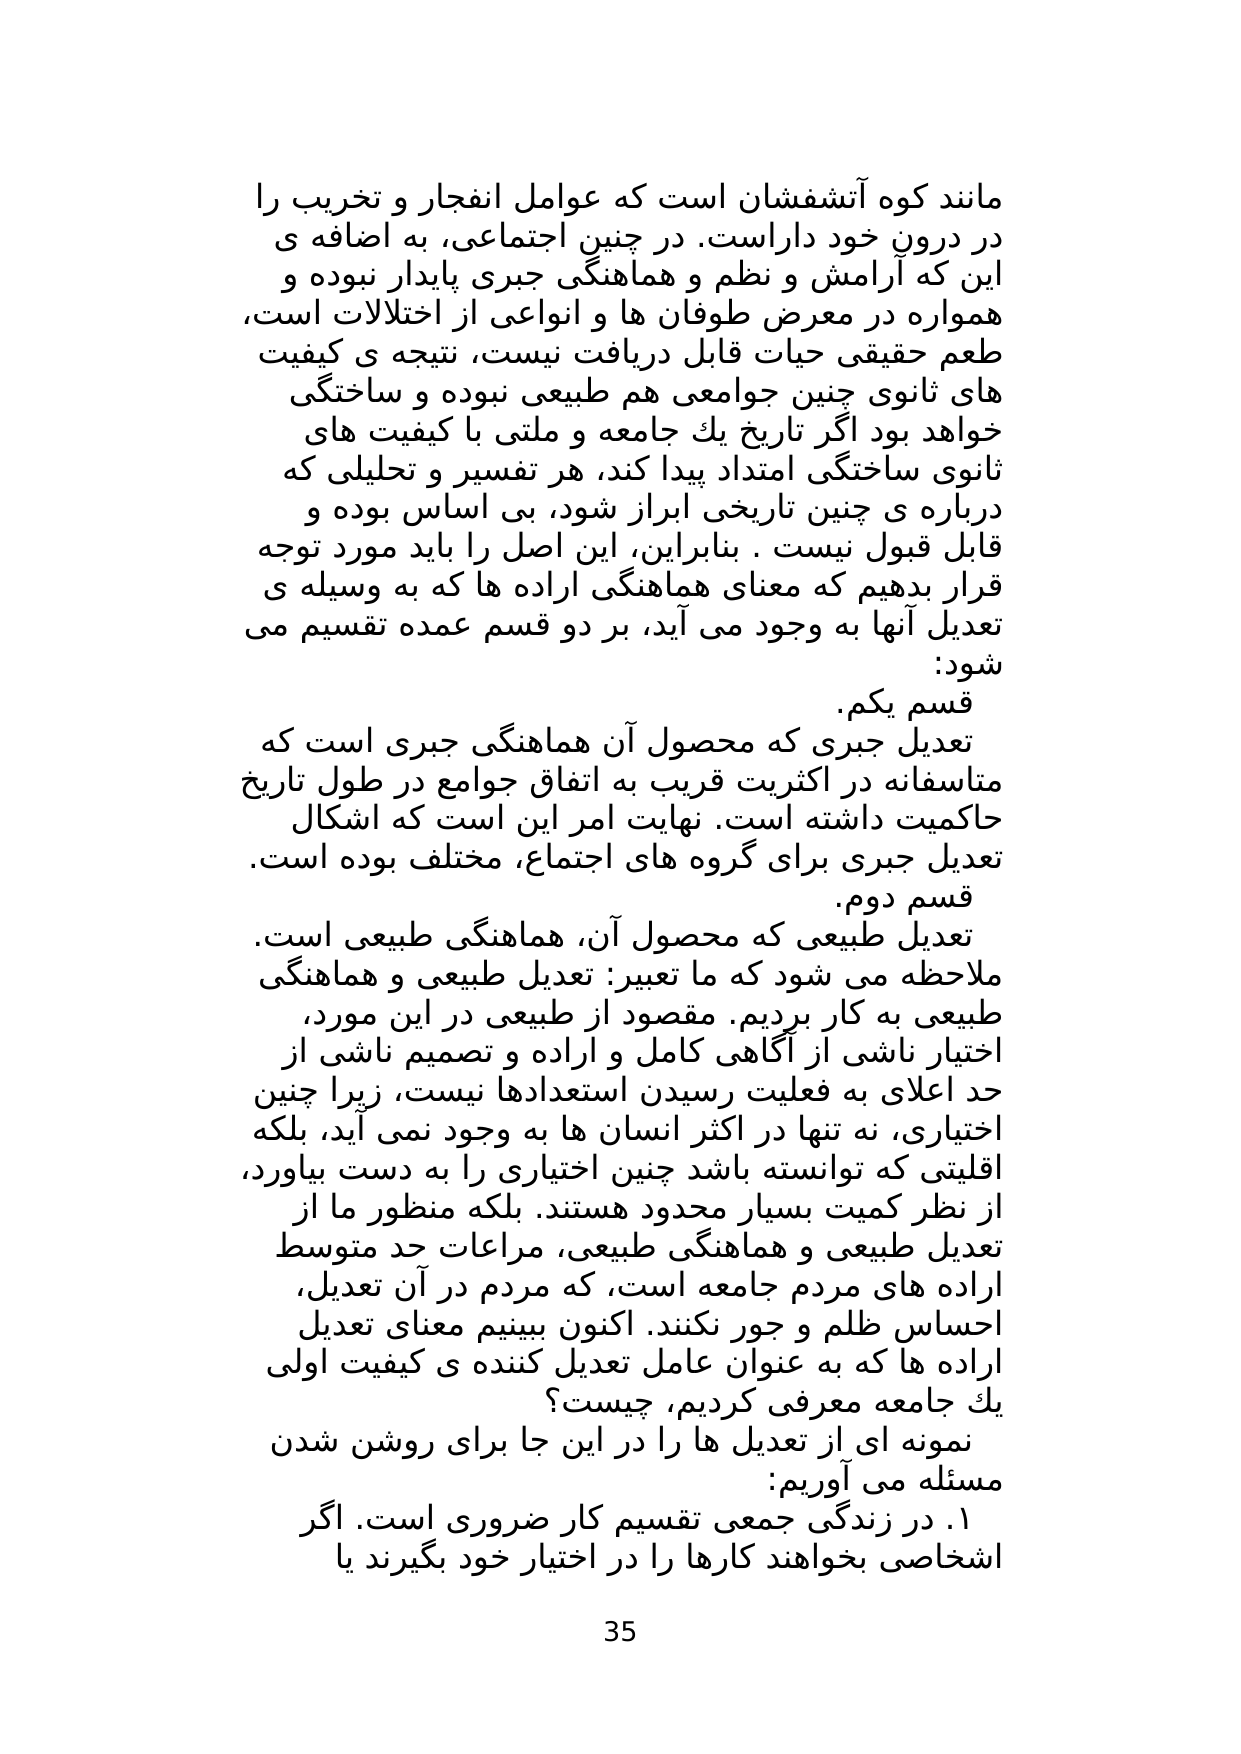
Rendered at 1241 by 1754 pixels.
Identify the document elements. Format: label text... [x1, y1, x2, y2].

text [236, 1498, 1004, 1576]
text قسم دوم. [236, 877, 1004, 915]
text تعديل طبيعى كه محصول آن، هماهنگى طبيعى است. ملاحظه مى شود كه ما تعبير: تعديل طبيعى و هماهنگى طبيعى به كار برديم. مقصود از طبيعى در اين مورد، اختيار ناشى از آگاهى كامل و اراده و تصميم ناشى از حد اعلاى به فعليت رسيدن استعدادها نيست، زيرا چنين اختيارى، نه تنها در اكثر انسان ها به وجود نمى آيد، بلكه اقليتى كه توانسته باشد چنين اختيارى را به دست بياورد، از نظر كميت بسيار محدود هستند. بلكه منظور ما از تعديل طبيعى و هماهنگى طبيعى، مراعات حد متوسط اراده هاى مردم جامعه است، كه مردم در آن تعديل، احساس ظلم و جور نكنند. اكنون ببينيم معناى تعديل اراده ها كه به عنوان عامل تعديل كننده ى كيفيت اولى يك جامعه معرفى كرديم، چيست؟ [236, 915, 1004, 1421]
text نمونه اى از تعديل ها را در اين جا براى روشن شدن مسئله مى آوريم: [236, 1421, 1004, 1498]
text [236, 177, 1004, 682]
text قسم يكم. [236, 682, 1004, 721]
text تعديل جبرى كه محصول آن هماهنگى جبرى است كه متاسفانه در اكثريت قريب به اتفاق جوامع در طول تاريخ حاكميت داشته است. نهايت امر اين است كه اشكال تعديل جبرى براى گروه هاى اجتماع، مختلف بوده است. [236, 721, 1004, 877]
